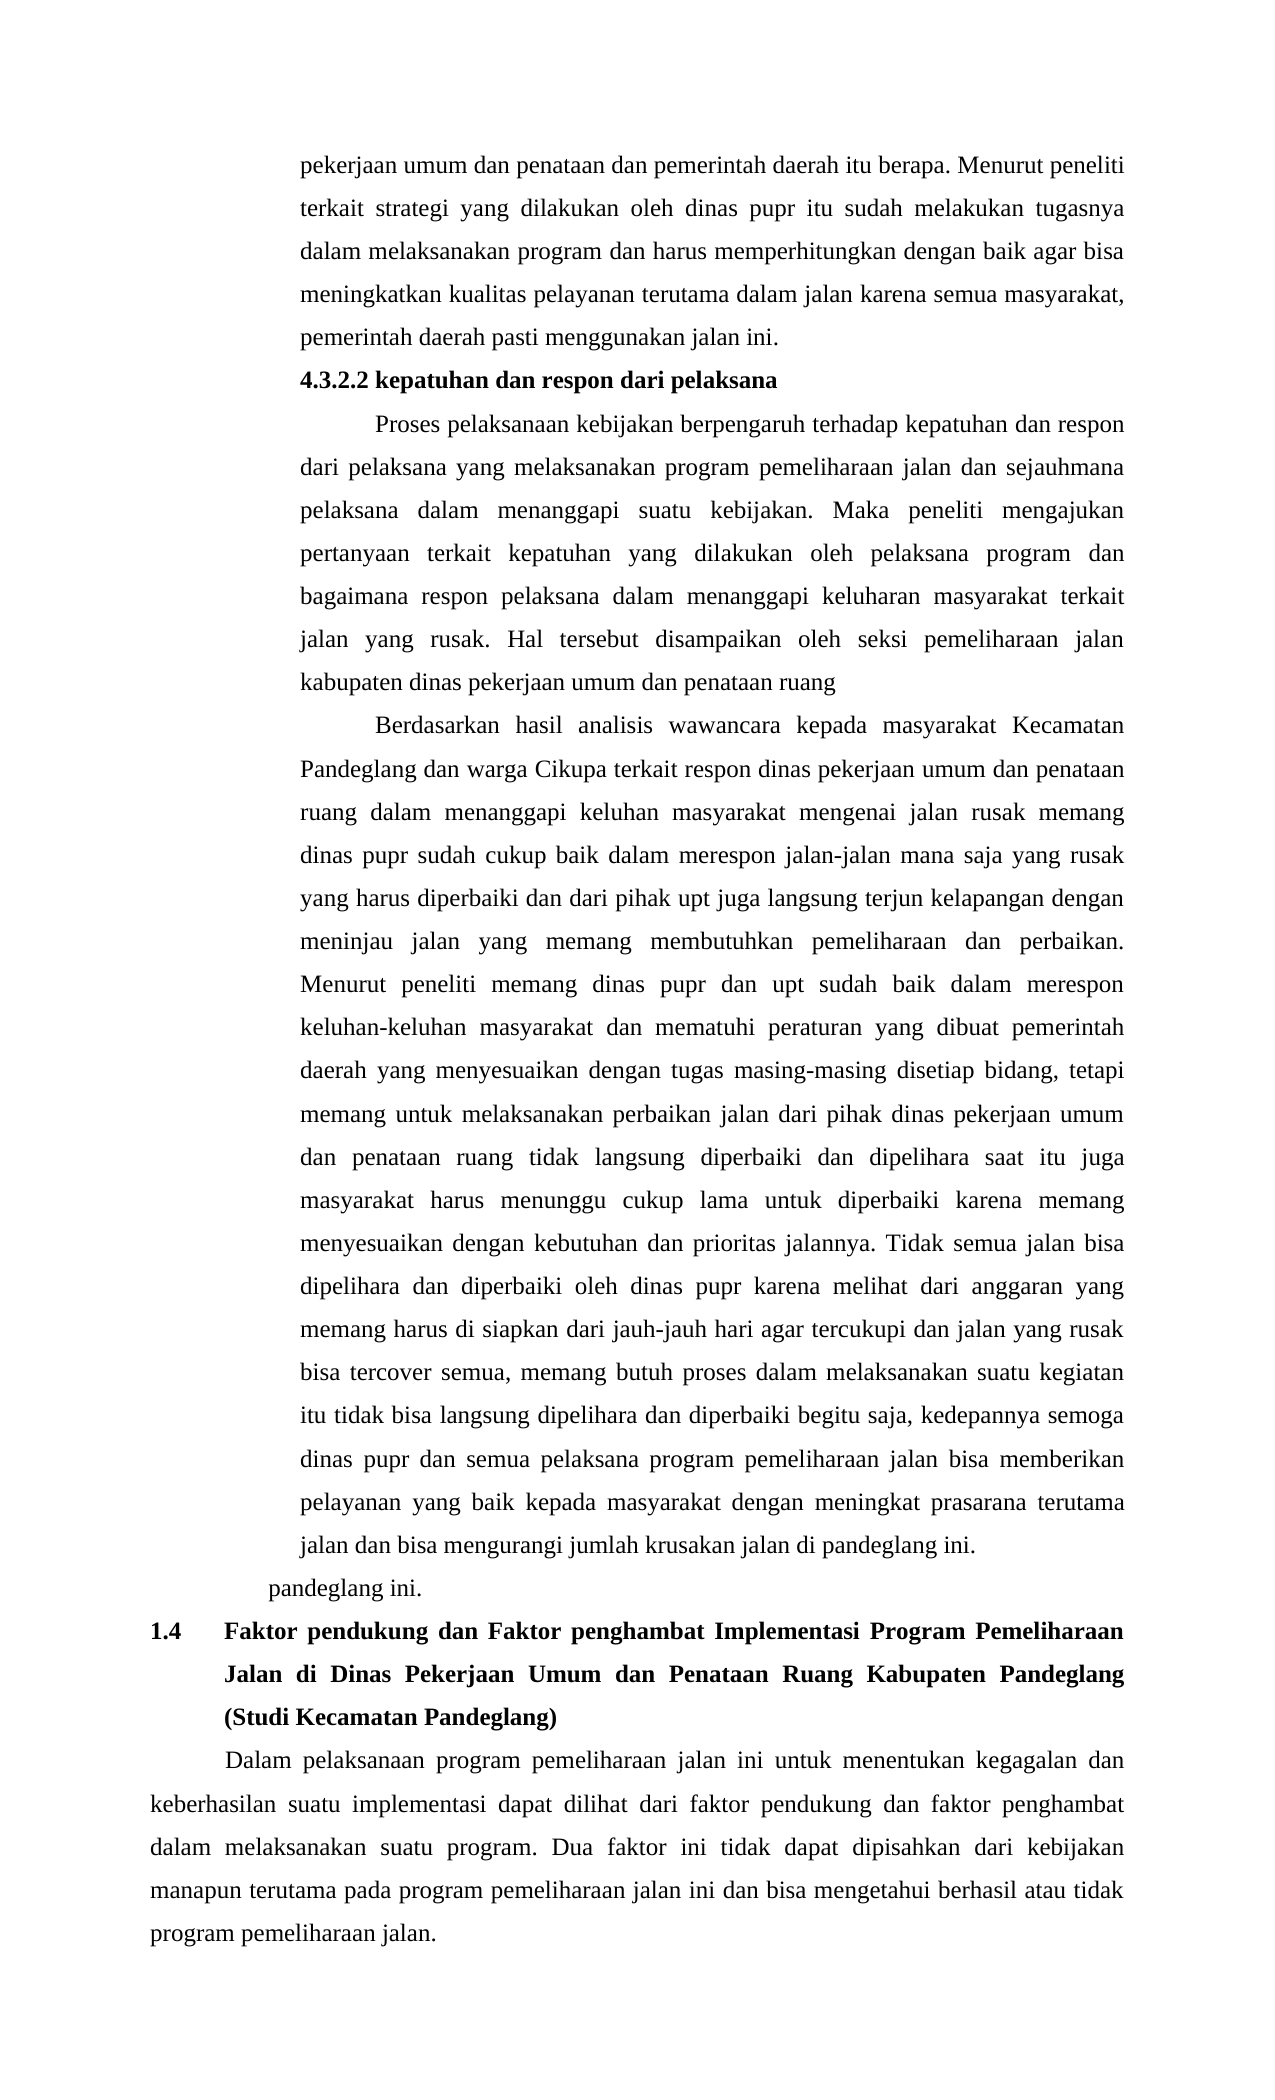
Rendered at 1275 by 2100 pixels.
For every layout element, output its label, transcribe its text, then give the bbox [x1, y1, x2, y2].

text 4.3.2.2 kepatuhan dan respon dari pelaksana [253, 366, 1125, 394]
list Faktor pendukung dan Faktor penghambat Implementasi Program Pemeliharaan Jalan di Dinas Pekerjaan Umum dan Penataan Ruang Kabupaten Pandeglang (Studi Kecamatan Pandeglang) [150, 1616, 1125, 1731]
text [300, 150, 1125, 351]
text Dalam pelaksanaan program pemeliharaan jalan ini untuk menentukan kegagalan dan keberhasilan suatu implementasi dapat dilihat dari faktor pendukung dan faktor penghambat dalam melaksanakan suatu program. Dua faktor ini tidak dapat dipisahkan dari kebijakan manapun terutama pada program pemeliharaan jalan ini dan bisa mengetahui berhasil atau tidak program pemeliharaan jalan. [150, 1746, 1125, 1947]
text Berdasarkan hasil analisis wawancara kepada masyarakat Kecamatan Pandeglang dan warga Cikupa terkait respon dinas pekerjaan umum dan penataan ruang dalam menanggapi keluhan masyarakat mengenai jalan rusak memang dinas pupr sudah cukup baik dalam merespon jalan-jalan mana saja yang rusak yang harus diperbaiki dan dari pihak upt juga langsung terjun kelapangan dengan meninjau jalan yang memang membutuhkan pemeliharaan dan perbaikan. Menurut peneliti memang dinas pupr dan upt sudah baik dalam merespon keluhan-keluhan masyarakat dan mematuhi peraturan yang dibuat pemerintah daerah yang menyesuaikan dengan tugas masing-masing disetiap bidang, tetapi memang untuk melaksanakan perbaikan jalan dari pihak dinas pekerjaan umum dan penataan ruang tidak langsung diperbaiki dan dipelihara saat itu juga masyarakat harus menunggu cukup lama untuk diperbaiki karena memang menyesuaikan dengan kebutuhan dan prioritas jalannya. Tidak semua jalan bisa dipelihara dan diperbaiki oleh dinas pupr karena melihat dari anggaran yang memang harus di siapkan dari jauh-jauh hari agar tercukupi dan jalan yang rusak bisa tercover semua, memang butuh proses dalam melaksanakan suatu kegiatan itu tidak bisa langsung dipelihara dan diperbaiki begitu saja, kedepannya semoga dinas pupr dan semua pelaksana program pemeliharaan jalan bisa memberikan pelayanan yang baik kepada masyarakat dengan meningkat prasarana terutama jalan dan bisa mengurangi jumlah krusakan jalan di pandeglang ini. [300, 711, 1125, 1559]
text pandeglang ini. [194, 1573, 1125, 1602]
text Proses pelaksanaan kebijakan berpengaruh terhadap kepatuhan dan respon dari pelaksana yang melaksanakan program pemeliharaan jalan dan sejauhmana pelaksana dalam menanggapi suatu kebijakan. Maka peneliti mengajukan pertanyaan terkait kepatuhan yang dilakukan oleh pelaksana program dan bagaimana respon pelaksana dalam menanggapi keluharan masyarakat terkait jalan yang rusak. Hal tersebut disampaikan oleh seksi pemeliharaan jalan kabupaten dinas pekerjaan umum dan penataan ruang [300, 409, 1125, 696]
